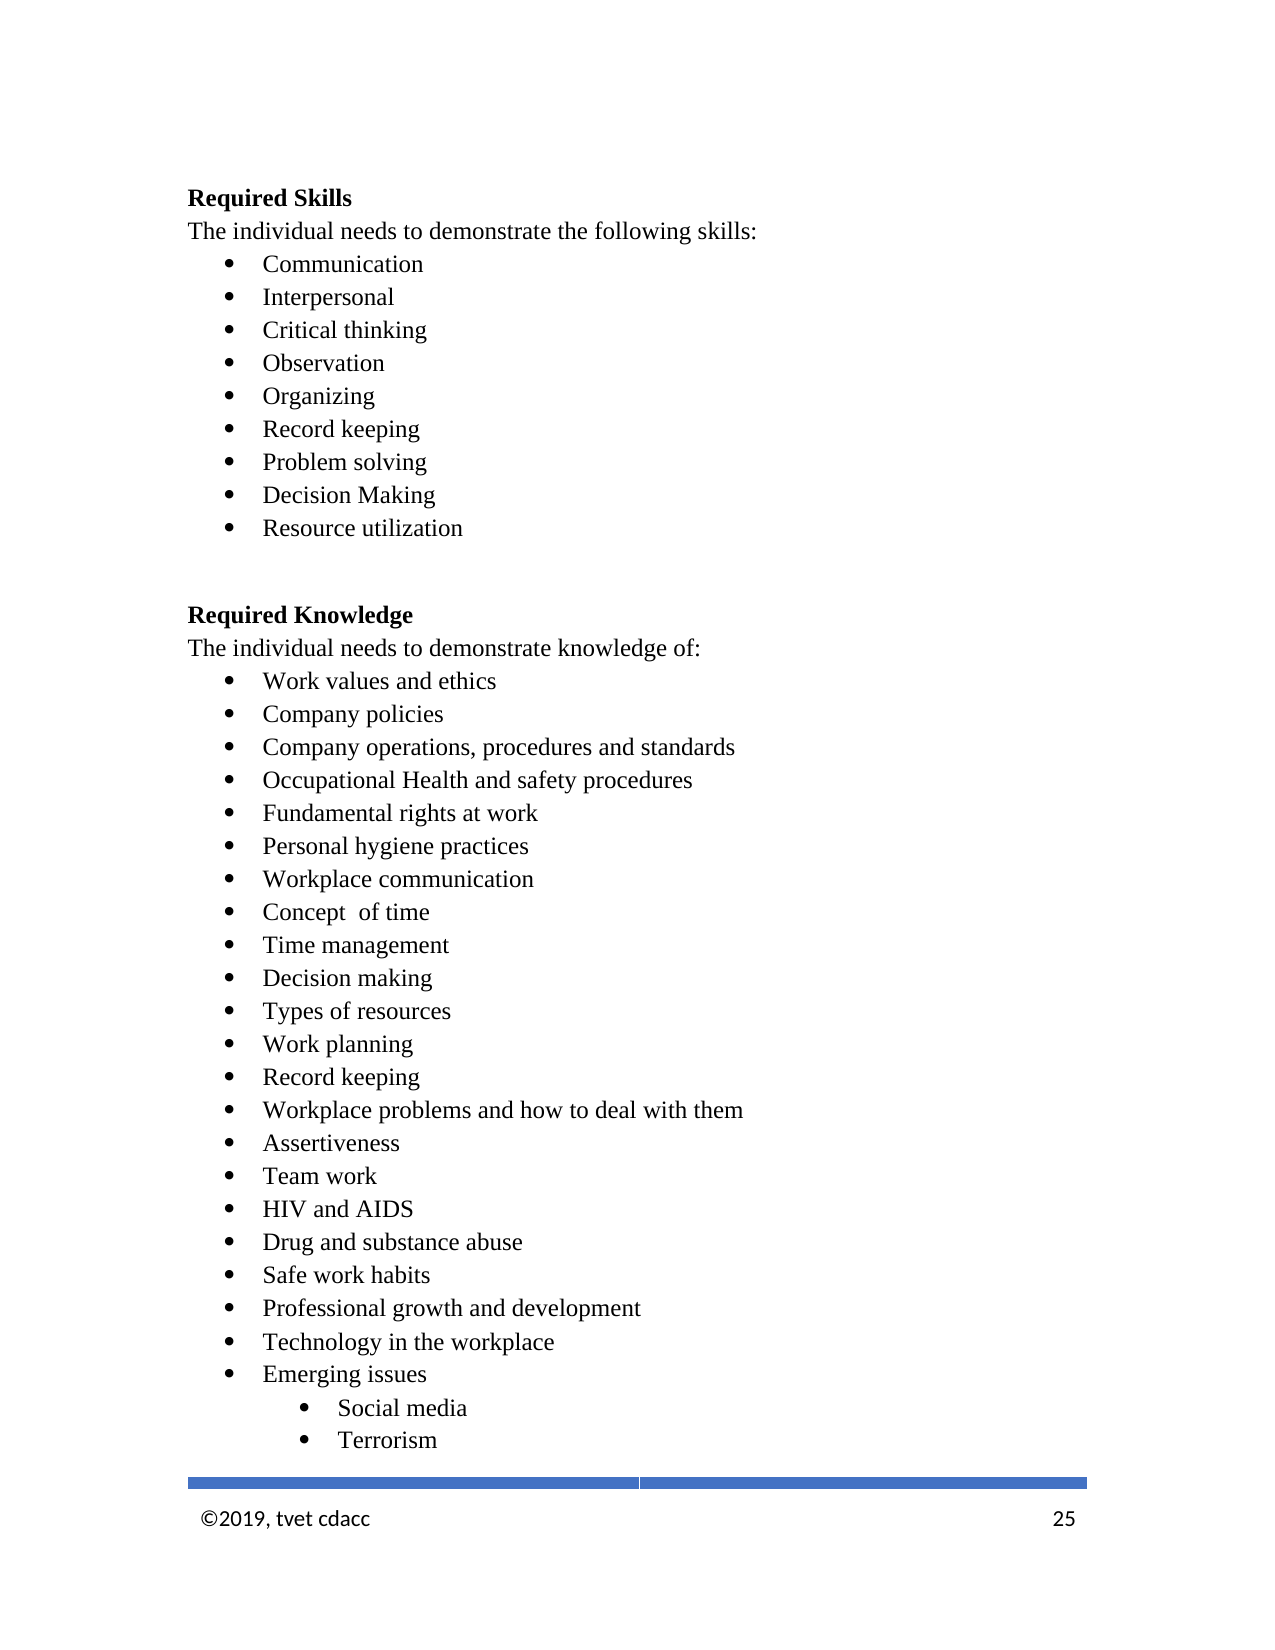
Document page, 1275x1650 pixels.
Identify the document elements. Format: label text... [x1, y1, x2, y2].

list Occupational Health and safety procedures [225, 765, 1087, 794]
list Workplace problems and how to deal with them [225, 1095, 1087, 1124]
list Time management [225, 930, 1087, 959]
list Professional growth and development [225, 1293, 1087, 1322]
list Communication [225, 249, 1087, 278]
list Safe work habits [225, 1261, 1087, 1289]
list Personal hygiene practices [225, 831, 1087, 860]
list Resource utilization [225, 513, 1087, 542]
text Required Skills [187, 183, 1087, 212]
list Technology in the workplace [225, 1327, 1087, 1355]
list Fundamental rights at work [225, 798, 1087, 827]
list Types of resources [225, 996, 1087, 1025]
list Record keeping [225, 414, 1087, 443]
list Interpersonal [225, 282, 1087, 311]
list Company operations, procedures and standards [225, 732, 1087, 761]
list Record keeping [225, 1062, 1087, 1091]
list Drug and substance abuse [225, 1227, 1087, 1256]
list Critical thinking [225, 315, 1087, 344]
list Workplace communication [225, 864, 1087, 893]
list Concept of time [225, 897, 1087, 926]
list Work values and ethics [225, 666, 1087, 695]
list Decision Making [225, 480, 1087, 509]
list Terrorism [300, 1426, 1087, 1454]
text Required Knowledge [187, 600, 1087, 629]
list Observation [225, 348, 1087, 377]
list Work planning [225, 1029, 1087, 1058]
list Decision making [225, 963, 1087, 992]
list Assertiveness [225, 1128, 1087, 1157]
list Organizing [225, 381, 1087, 410]
list Emerging issues [225, 1359, 1087, 1388]
list Problem solving [225, 447, 1087, 476]
list Team work [225, 1161, 1087, 1190]
list Company policies [225, 699, 1087, 728]
list HIV and AIDS [225, 1194, 1087, 1223]
text The individual needs to demonstrate the following skills: [187, 216, 1087, 245]
text The individual needs to demonstrate knowledge of: [187, 633, 1087, 662]
list Social media [300, 1393, 1087, 1421]
